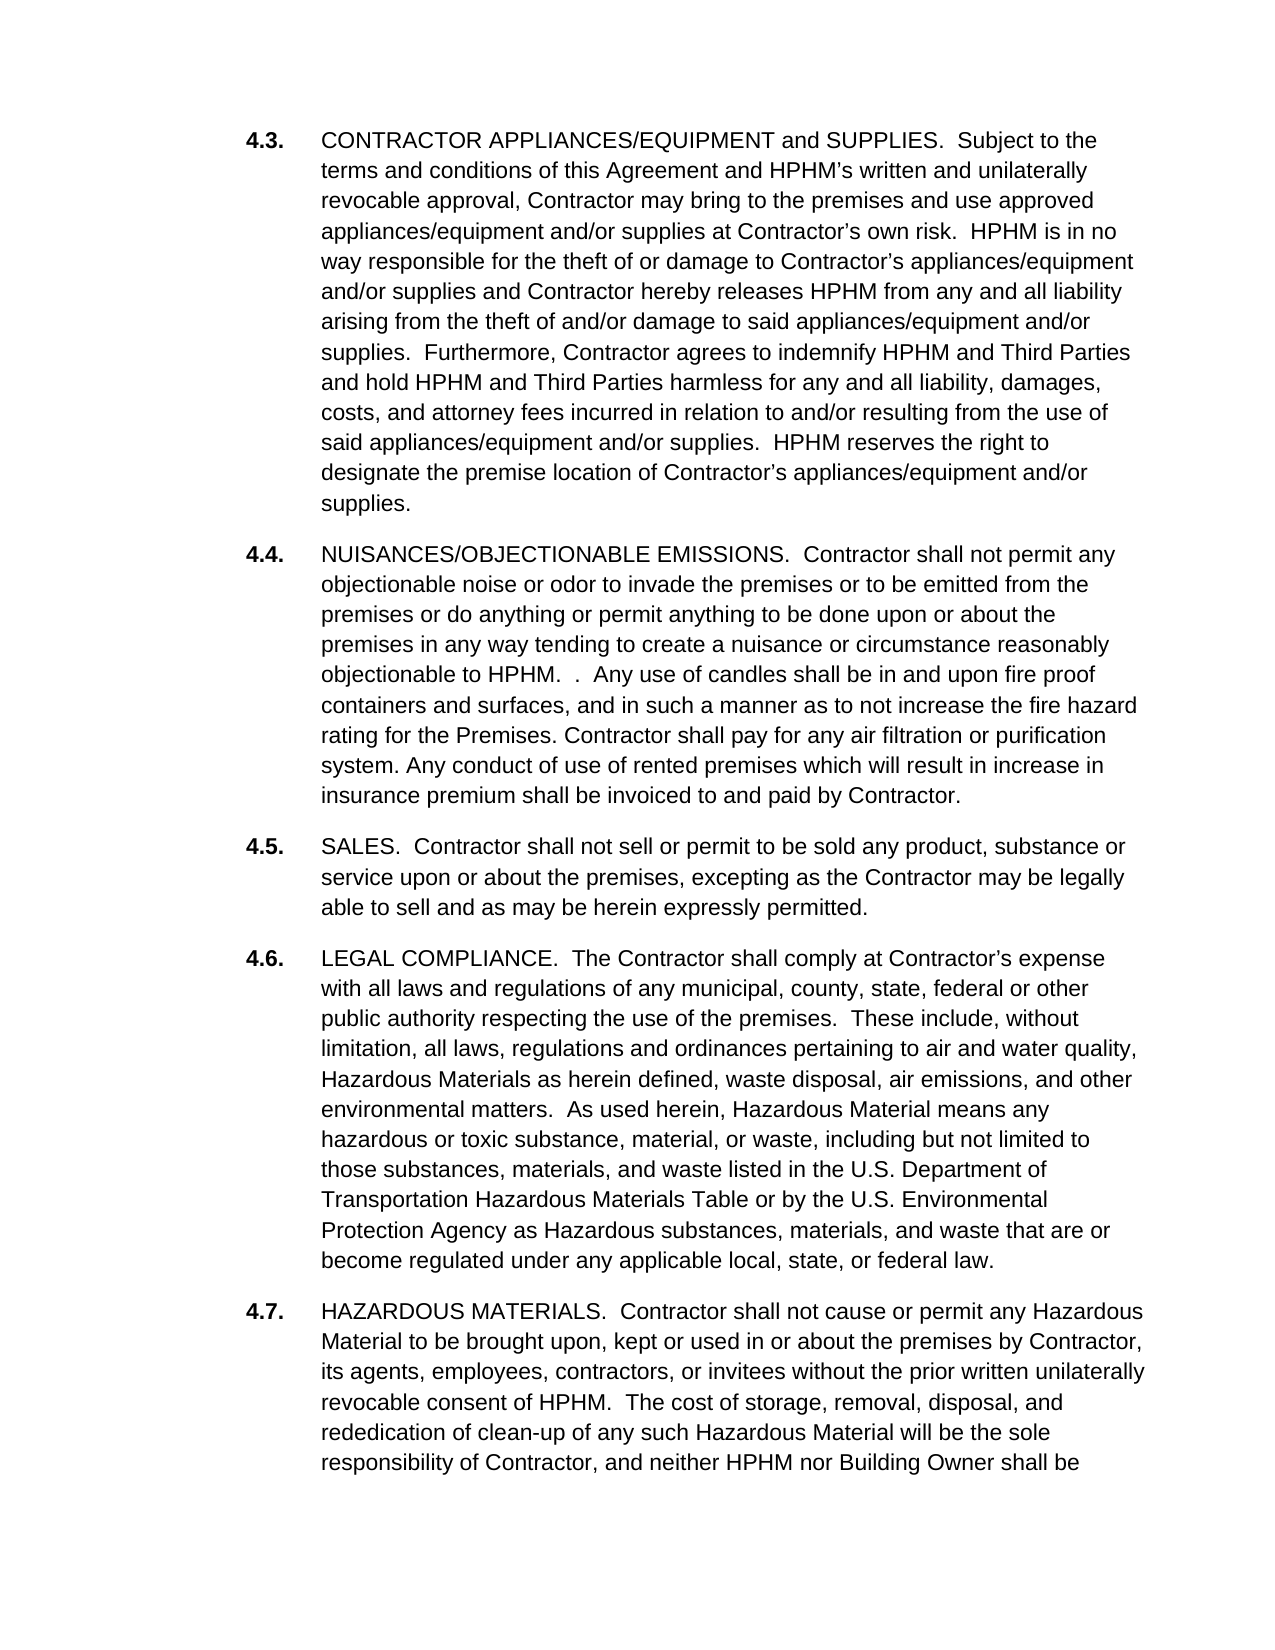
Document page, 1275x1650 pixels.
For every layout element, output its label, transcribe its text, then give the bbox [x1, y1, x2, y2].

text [246, 1298, 1146, 1475]
text 4.5. SALES. Contractor shall not sell or permit to be sold any product, substance or service upon or about the premises, excepting as the Contractor may be legally able to sell and as may be herein expressly permitted. [246, 833, 1146, 920]
text 4.4. NUISANCES/OBJECTIONABLE EMISSIONS. Contractor shall not permit any objectionable noise or odor to invade the premises or to be emitted from the premises or do anything or permit anything to be done upon or about the premises in any way tending to create a nuisance or circumstance reasonably objectionable to HPHM. . Any use of candles shall be in and upon fire proof containers and surfaces, and in such a manner as to not increase the fire hazard rating for the Premises. Contractor shall pay for any air filtration or purification system. Any conduct of use of rented premises which will result in increase in insurance premium shall be invoiced to and paid by Contractor. [246, 541, 1146, 808]
text 4.3. CONTRACTOR APPLIANCES/EQUIPMENT and SUPPLIES. Subject to the terms and conditions of this Agreement and HPHM’s written and unilaterally revocable approval, Contractor may bring to the premises and use approved appliances/equipment and/or supplies at Contractor’s own risk. HPHM is in no way responsible for the theft of or damage to Contractor’s appliances/equipment and/or supplies and Contractor hereby releases HPHM from any and all liability arising from the theft of and/or damage to said appliances/equipment and/or supplies. Furthermore, Contractor agrees to indemnify HPHM and Third Parties and hold HPHM and Third Parties harmless for any and all liability, damages, costs, and attorney fees incurred in relation to and/or resulting from the use of said appliances/equipment and/or supplies. HPHM reserves the right to designate the premise location of Contractor’s appliances/equipment and/or supplies. [246, 127, 1146, 516]
text 4.6. LEGAL COMPLIANCE. The Contractor shall comply at Contractor’s expense with all laws and regulations of any municipal, county, state, federal or other public authority respecting the use of the premises. These include, without limitation, all laws, regulations and ordinances pertaining to air and water quality, Hazardous Materials as herein defined, waste disposal, air emissions, and other environmental matters. As used herein, Hazardous Material means any hazardous or toxic substance, material, or waste, including but not limited to those substances, materials, and waste listed in the U.S. Department of Transportation Hazardous Materials Table or by the U.S. Environmental Protection Agency as Hazardous substances, materials, and waste that are or become regulated under any applicable local, state, or federal law. [246, 945, 1146, 1273]
